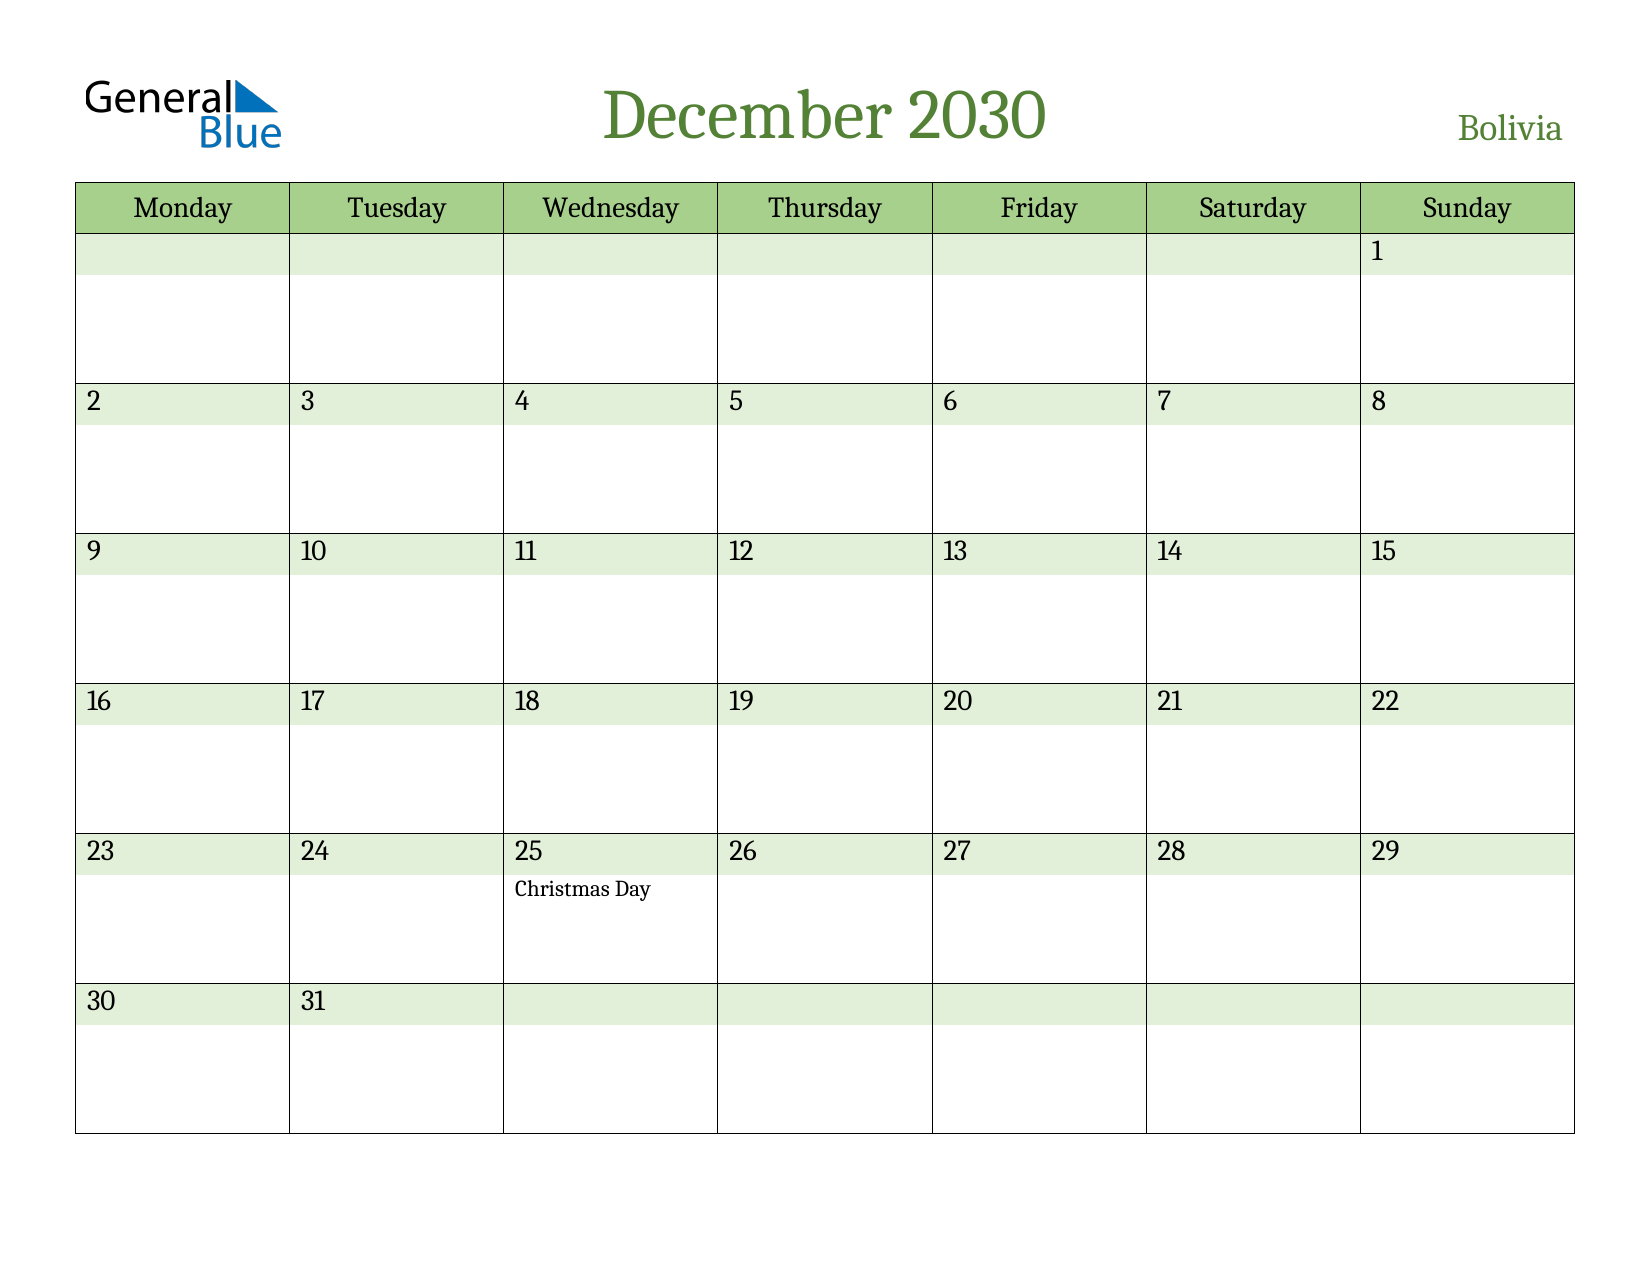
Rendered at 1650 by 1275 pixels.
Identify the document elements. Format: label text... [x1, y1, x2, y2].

table_cell [718, 1025, 932, 1133]
table_cell [933, 575, 1146, 683]
table_cell [718, 875, 932, 983]
table_cell [1147, 984, 1360, 1025]
table_cell Sunday [1361, 183, 1574, 233]
table_header December 2030 [504, 75, 1146, 182]
picture [86, 80, 281, 148]
table_cell [933, 875, 1146, 983]
table_cell [1361, 984, 1574, 1025]
table_cell [1147, 1025, 1360, 1133]
table_cell [933, 984, 1146, 1025]
table_cell [1361, 425, 1574, 533]
table_cell 31 [290, 984, 503, 1025]
table_cell [1147, 575, 1360, 683]
table_cell [76, 575, 289, 683]
table_cell [718, 425, 932, 533]
table_cell 27 [933, 834, 1146, 875]
table_cell 28 [1147, 834, 1360, 875]
table_cell [504, 275, 717, 383]
table_cell 14 [1147, 534, 1360, 575]
table_cell 21 [1147, 684, 1360, 725]
table_cell [718, 984, 932, 1025]
table_cell [290, 875, 503, 983]
table_cell 10 [290, 534, 503, 575]
table_cell 6 [933, 384, 1146, 425]
table_cell 15 [1361, 534, 1574, 575]
table_cell Thursday [718, 183, 932, 233]
table_cell [1147, 275, 1360, 383]
table_cell [1147, 425, 1360, 533]
table_cell [504, 575, 717, 683]
table_cell 11 [504, 534, 717, 575]
table_cell [290, 275, 503, 383]
table_cell Monday [76, 183, 289, 233]
table_cell 12 [718, 534, 932, 575]
table_cell [76, 725, 289, 833]
table_cell 19 [718, 684, 932, 725]
table_cell [1147, 725, 1360, 833]
table_cell [76, 875, 289, 983]
table_cell Christmas Day [504, 875, 717, 983]
table_header [76, 75, 503, 182]
table_cell 24 [290, 834, 503, 875]
table_cell [718, 575, 932, 683]
table_cell 7 [1147, 384, 1360, 425]
table_cell 8 [1361, 384, 1574, 425]
table_cell [1361, 875, 1574, 983]
table_cell [76, 234, 289, 275]
table_cell [504, 425, 717, 533]
table_cell [1361, 275, 1574, 383]
table_cell [718, 234, 932, 275]
table_cell Saturday [1147, 183, 1360, 233]
table_cell [290, 425, 503, 533]
table_cell [290, 575, 503, 683]
table_cell [504, 725, 717, 833]
table_cell 29 [1361, 834, 1574, 875]
table_cell [1147, 875, 1360, 983]
table_cell 16 [76, 684, 289, 725]
table_cell [933, 425, 1146, 533]
table_cell Friday [933, 183, 1146, 233]
table_cell 13 [933, 534, 1146, 575]
table_cell [504, 1025, 717, 1133]
table_cell [933, 1025, 1146, 1133]
table_cell [504, 234, 717, 275]
table_cell 9 [76, 534, 289, 575]
table_cell [718, 725, 932, 833]
table_cell [290, 234, 503, 275]
table_cell [290, 725, 503, 833]
table_cell [933, 234, 1146, 275]
table_cell [933, 725, 1146, 833]
table_cell 2 [76, 384, 289, 425]
table_cell [504, 984, 717, 1025]
table_cell 23 [76, 834, 289, 875]
table_cell [718, 275, 932, 383]
table_cell [76, 275, 289, 383]
table_cell 30 [76, 984, 289, 1025]
table_cell 1 [1361, 234, 1574, 275]
table_cell 4 [504, 384, 717, 425]
table_cell [1147, 234, 1360, 275]
table_cell [290, 1025, 503, 1133]
table_cell 3 [290, 384, 503, 425]
table_cell [1361, 575, 1574, 683]
table_cell 26 [718, 834, 932, 875]
table_cell [1361, 1025, 1574, 1133]
table_cell Tuesday [290, 183, 503, 233]
table_cell 17 [290, 684, 503, 725]
table_cell [933, 275, 1146, 383]
table_cell Wednesday [504, 183, 717, 233]
table_cell 25 [504, 834, 717, 875]
table_cell [76, 1025, 289, 1133]
table_cell 20 [933, 684, 1146, 725]
table_cell 22 [1361, 684, 1574, 725]
table_cell [76, 425, 289, 533]
table_cell [1361, 725, 1574, 833]
table_cell 18 [504, 684, 717, 725]
table_cell 5 [718, 384, 932, 425]
table_header Bolivia [1146, 75, 1574, 182]
